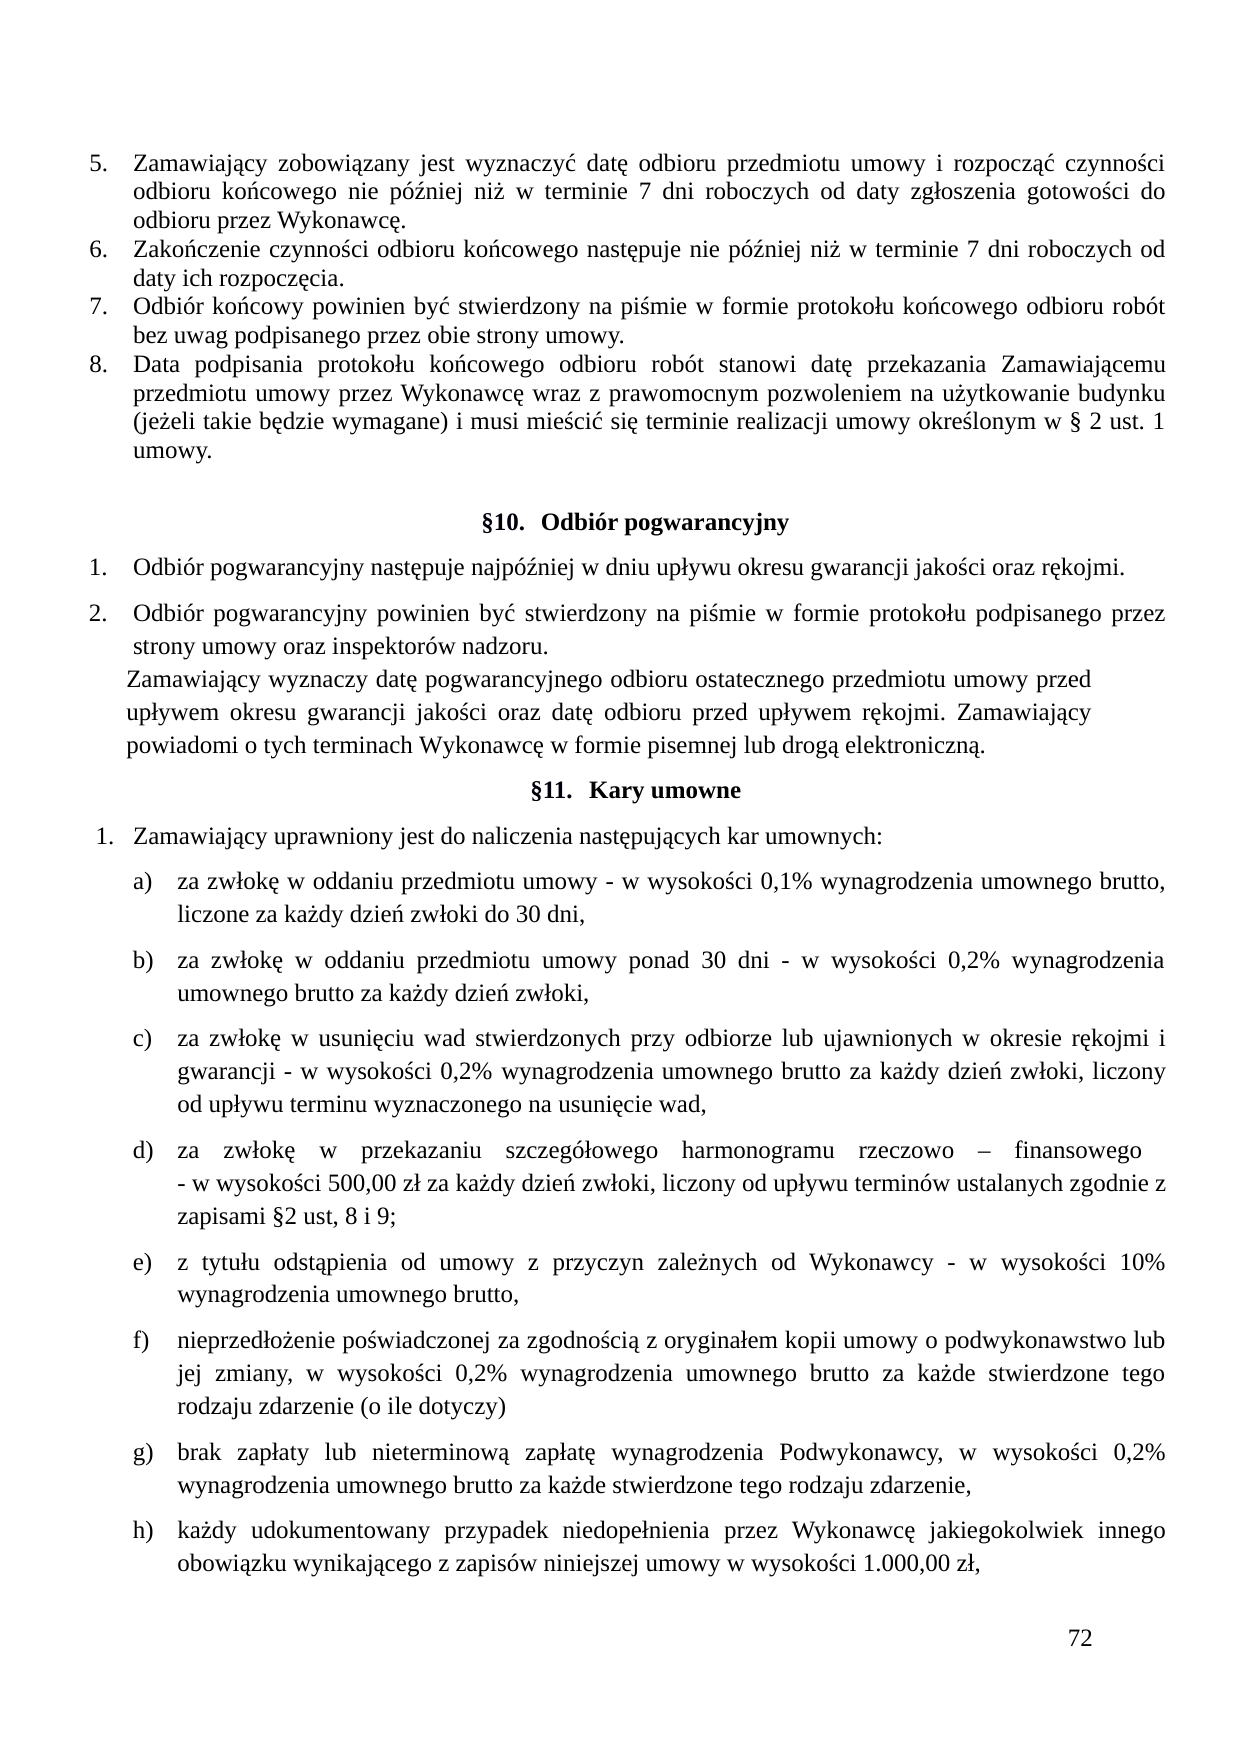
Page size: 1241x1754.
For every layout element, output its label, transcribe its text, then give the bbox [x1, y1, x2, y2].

list Zakończenie czynności odbioru końcowego następuje nie później niż w terminie 7 dni roboczych od daty ich rozpoczęcia. [89, 234, 1166, 291]
list Kary umowne [126, 775, 1166, 804]
list za zwłokę w przekazaniu szczegółowego harmonogramu rzeczowo – finansowego - w wysokości 500,00 zł za każdy dzień zwłoki, liczony od upływu terminów ustalanych zgodnie z zapisami §2 ust, 8 i 9; [133, 1135, 1166, 1230]
list brak zapłaty lub nieterminową zapłatę wynagrodzenia Podwykonawcy, w wysokości 0,2% wynagrodzenia umownego brutto za każde stwierdzone tego rodzaju zdarzenie, [133, 1437, 1166, 1498]
list za zwłokę w usunięciu wad stwierdzonych przy odbiorze lub ujawnionych w okresie rękojmi i gwarancji - w wysokości 0,2% wynagrodzenia umownego brutto za każdy dzień zwłoki, liczony od upływu terminu wyznaczonego na usunięcie wad, [133, 1023, 1166, 1118]
list za zwłokę w oddaniu przedmiotu umowy - w wysokości 0,1% wynagrodzenia umownego brutto, liczone za każdy dzień zwłoki do 30 dni, [133, 866, 1166, 928]
text Zamawiający wyznaczy datę pogwarancyjnego odbioru ostatecznego przedmiotu umowy przed upływem okresu gwarancji jakości oraz datę odbioru przed upływem rękojmi. Zamawiający powiadomi o tych terminach Wykonawcę w formie pisemnej lub drogą elektroniczną. [126, 664, 1092, 758]
list Odbiór pogwarancyjny powinien być stwierdzony na piśmie w formie protokołu podpisanego przez strony umowy oraz inspektorów nadzoru. [88, 598, 1166, 659]
list każdy udokumentowany przypadek niedopełnienia przez Wykonawcę jakiegokolwiek innego obowiązku wynikającego z zapisów niniejszej umowy w wysokości 1.000,00 zł, [133, 1515, 1166, 1577]
list Data podpisania protokołu końcowego odbioru robót stanowi datę przekazania Zamawiającemu przedmiotu umowy przez Wykonawcę wraz z prawomocnym pozwoleniem na użytkowanie budynku (jeżeli takie będzie wymagane) i musi mieścić się terminie realizacji umowy określonym w § 2 ust. 1 umowy. [89, 349, 1166, 464]
list z tytułu odstąpienia od umowy z przyczyn zależnych od Wykonawcy - w wysokości 10% wynagrodzenia umownego brutto, [133, 1247, 1166, 1308]
list Zamawiający zobowiązany jest wyznaczyć datę odbioru przedmiotu umowy i rozpocząć czynności odbioru końcowego nie później niż w terminie 7 dni roboczych od daty zgłoszenia gotowości do odbioru przez Wykonawcę. [89, 148, 1166, 234]
list Zamawiający uprawniony jest do naliczenia następujących kar umownych: [95, 821, 1166, 849]
list Odbiór pogwarancyjny następuje najpóźniej w dniu upływu okresu gwarancji jakości oraz rękojmi. [88, 552, 1166, 581]
list Odbiór końcowy powinien być stwierdzony na piśmie w formie protokołu końcowego odbioru robót bez uwag podpisanego przez obie strony umowy. [89, 291, 1166, 349]
list Odbiór pogwarancyjny [126, 507, 1166, 535]
list za zwłokę w oddaniu przedmiotu umowy ponad 30 dni - w wysokości 0,2% wynagrodzenia umownego brutto za każdy dzień zwłoki, [133, 945, 1166, 1007]
list nieprzedłożenie poświadczonej za zgodnością z oryginałem kopii umowy o podwykonawstwo lub jej zmiany, w wysokości 0,2% wynagrodzenia umownego brutto za każde stwierdzone tego rodzaju zdarzenie (o ile dotyczy) [133, 1325, 1166, 1420]
